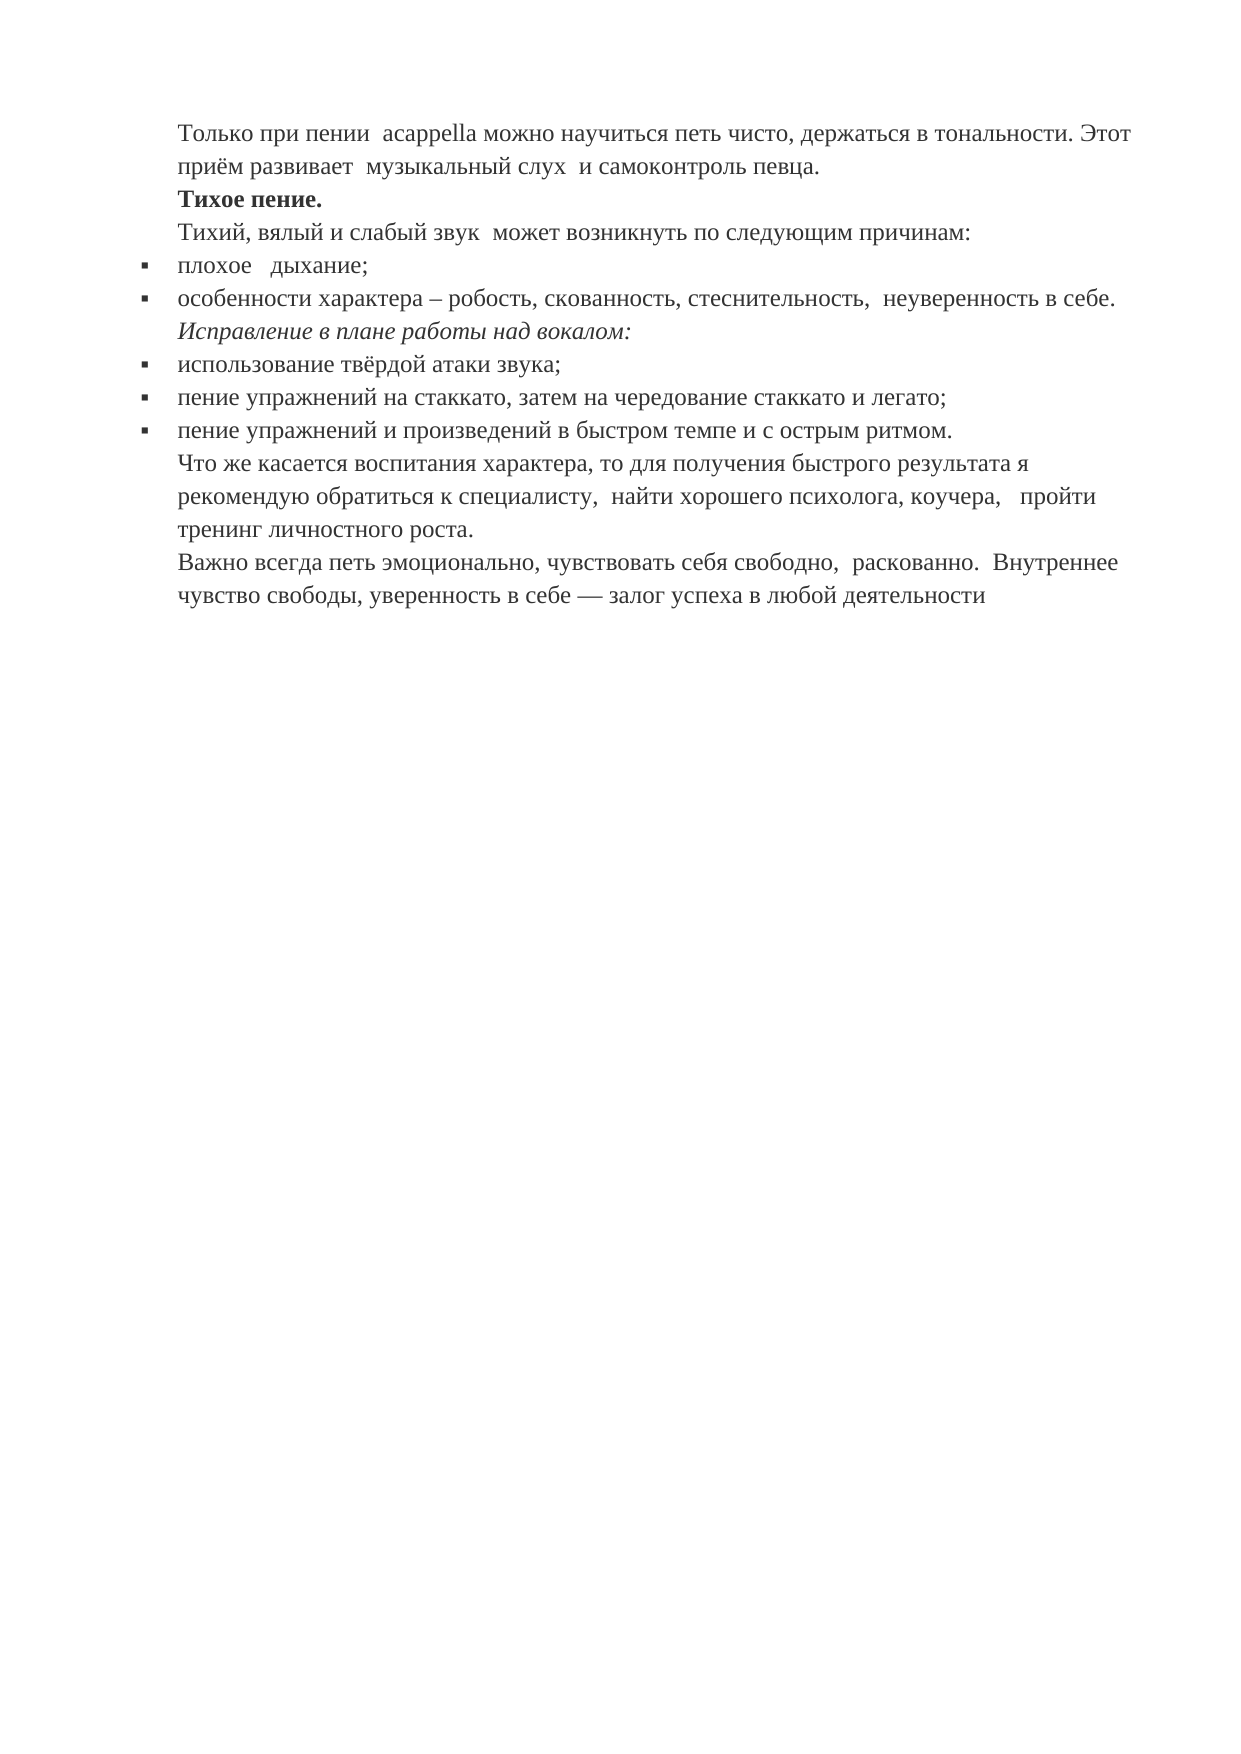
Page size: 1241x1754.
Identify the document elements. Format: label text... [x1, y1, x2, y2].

list использование твёрдой атаки звука; [140, 349, 1152, 378]
text Тихий, вялый и слабый звук может возникнуть по следующим причинам: [177, 217, 1152, 246]
text Исправление в плане работы над вокалом: [177, 316, 1152, 345]
list пение упражнений на стаккато, затем на чередование стаккато и легато; [140, 382, 1152, 411]
list плохое дыхание; [140, 250, 1152, 279]
list пение упражнений и произведений в быстром темпе и с острым ритмом. [140, 415, 1152, 444]
text Что же касается воспитания характера, то для получения быстрого результата я рекомендую обратиться к специалисту, найти хорошего психолога, коучера, пройти тренинг личностного роста. [177, 448, 1152, 543]
list особенности характера – робость, скованность, стеснительность, неуверенность в себе. [140, 283, 1152, 312]
text Только при пении acappella можно научиться петь чисто, держаться в тональности. Этот приём развивает музыкальный слух и самоконтроль певца. [177, 118, 1152, 180]
text Важно всегда петь эмоционально, чувствовать себя свободно, раскованно. Внутреннее чувство свободы, уверенность в себе — залог успеха в любой деятельности [177, 547, 1152, 609]
text Тихое пение. [177, 184, 1152, 213]
